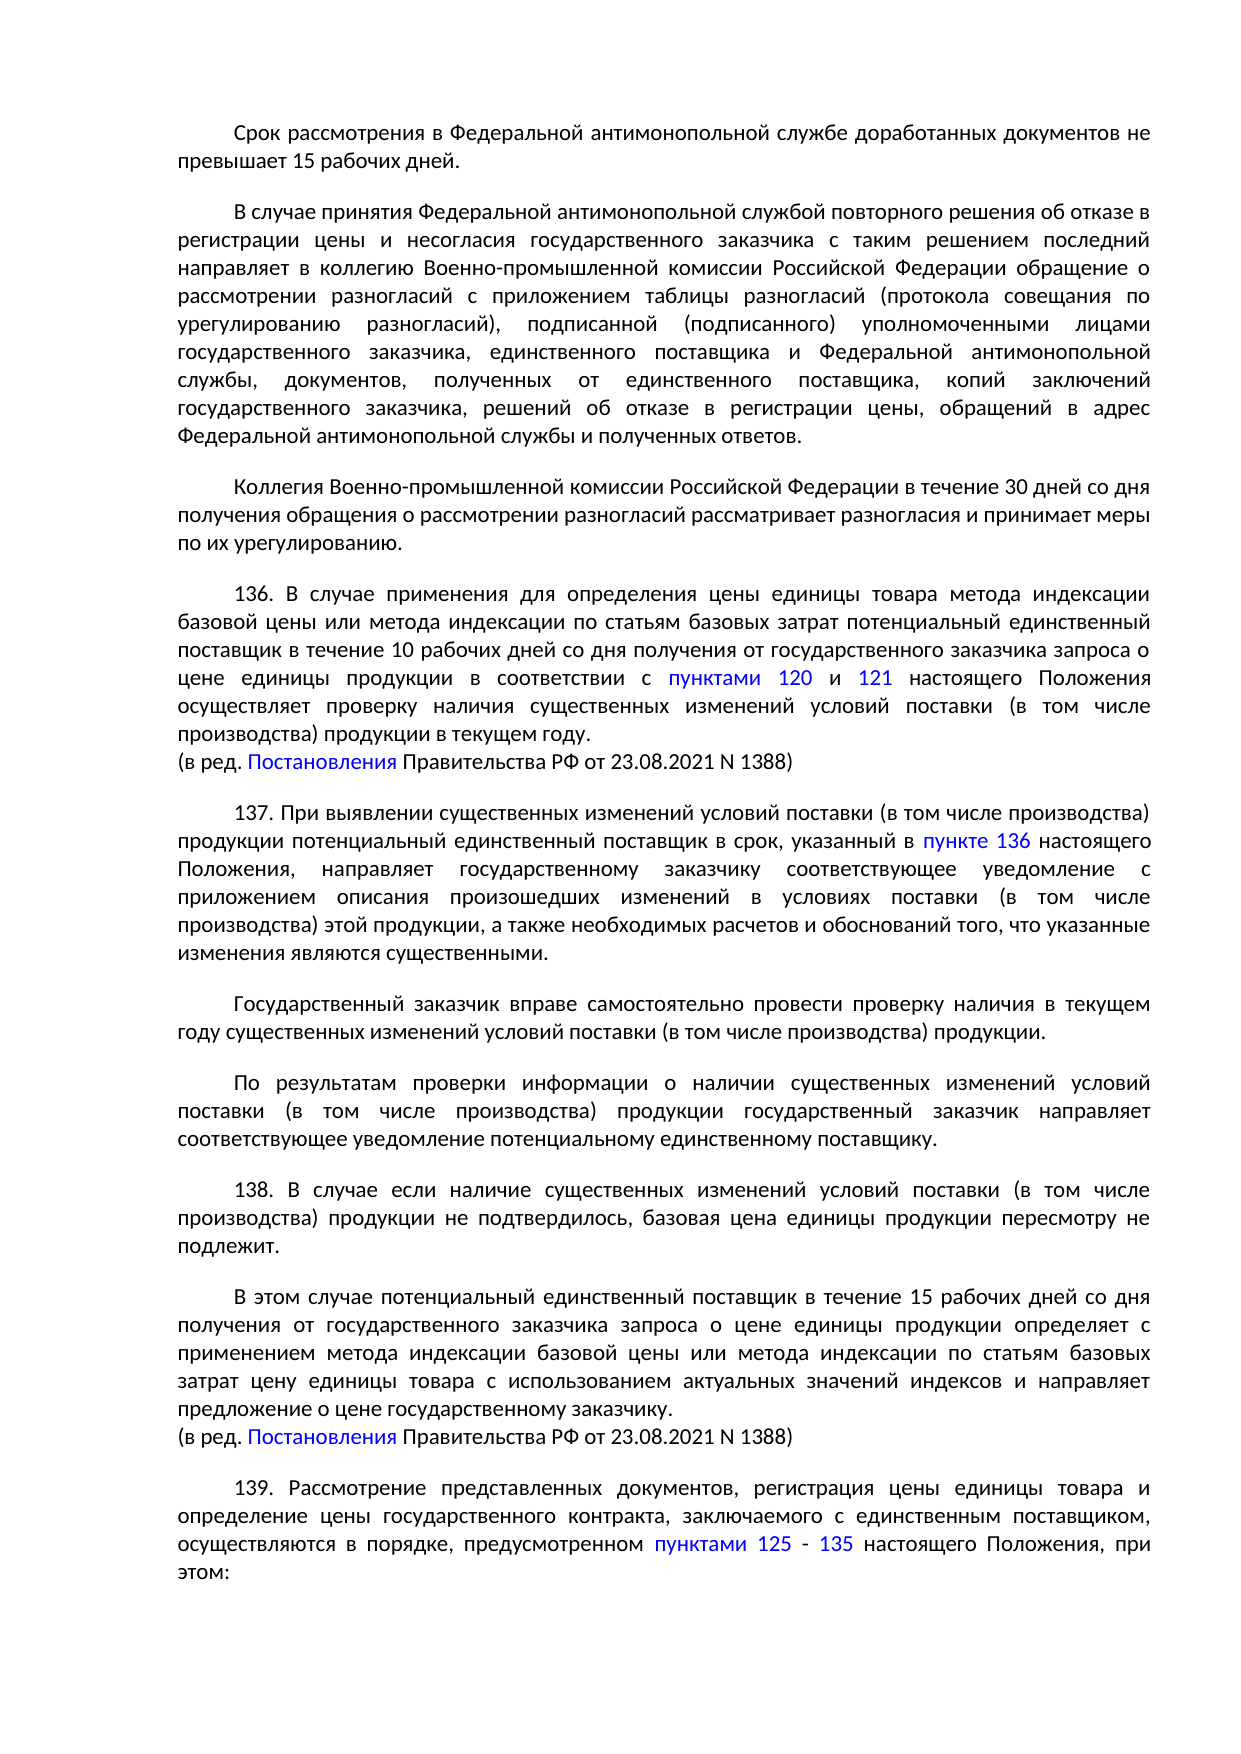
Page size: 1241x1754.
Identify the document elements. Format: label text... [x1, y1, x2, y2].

text (в ред. Постановления Правительства РФ от 23.08.2021 N 1388) [177, 1422, 1152, 1450]
text Государственный заказчик вправе самостоятельно провести проверку наличия в текущем году существенных изменений условий поставки (в том числе производства) продукции. [177, 989, 1152, 1045]
text По результатам проверки информации о наличии существенных изменений условий поставки (в том числе производства) продукции государственный заказчик направляет соответствующее уведомление потенциальному единственному поставщику. [177, 1068, 1152, 1152]
text В этом случае потенциальный единственный поставщик в течение 15 рабочих дней со дня получения от государственного заказчика запроса о цене единицы продукции определяет с применением метода индексации базовой цены или метода индексации по статьям базовых затрат цену единицы товара с использованием актуальных значений индексов и направляет предложение о цене государственному заказчику. [177, 1282, 1152, 1422]
text 138. В случае если наличие существенных изменений условий поставки (в том числе производства) продукции не подтвердилось, базовая цена единицы продукции пересмотру не подлежит. [177, 1175, 1152, 1259]
text (в ред. Постановления Правительства РФ от 23.08.2021 N 1388) [177, 747, 1152, 775]
text 137. При выявлении существенных изменений условий поставки (в том числе производства) продукции потенциальный единственный поставщик в срок, указанный в пункте 136 настоящего Положения, направляет государственному заказчику соответствующее уведомление с приложением описания произошедших изменений в условиях поставки (в том числе производства) этой продукции, а также необходимых расчетов и обоснований того, что указанные изменения являются существенными. [177, 798, 1152, 966]
text В случае принятия Федеральной антимонопольной службой повторного решения об отказе в регистрации цены и несогласия государственного заказчика с таким решением последний направляет в коллегию Военно-промышленной комиссии Российской Федерации обращение о рассмотрении разногласий с приложением таблицы разногласий (протокола совещания по урегулированию разногласий), подписанной (подписанного) уполномоченными лицами государственного заказчика, единственного поставщика и Федеральной антимонопольной службы, документов, полученных от единственного поставщика, копий заключений государственного заказчика, решений об отказе в регистрации цены, обращений в адрес Федеральной антимонопольной службы и полученных ответов. [177, 197, 1152, 449]
text Коллегия Военно-промышленной комиссии Российской Федерации в течение 30 дней со дня получения обращения о рассмотрении разногласий рассматривает разногласия и принимает меры по их урегулированию. [177, 472, 1152, 556]
text 139. Рассмотрение представленных документов, регистрация цены единицы товара и определение цены государственного контракта, заключаемого с единственным поставщиком, осуществляются в порядке, предусмотренном пунктами 125 - 135 настоящего Положения, при этом: [177, 1473, 1152, 1585]
text Срок рассмотрения в Федеральной антимонопольной службе доработанных документов не превышает 15 рабочих дней. [177, 118, 1152, 174]
text 136. В случае применения для определения цены единицы товара метода индексации базовой цены или метода индексации по статьям базовых затрат потенциальный единственный поставщик в течение 10 рабочих дней со дня получения от государственного заказчика запроса о цене единицы продукции в соответствии с пунктами 120 и 121 настоящего Положения осуществляет проверку наличия существенных изменений условий поставки (в том числе производства) продукции в текущем году. [177, 579, 1152, 747]
